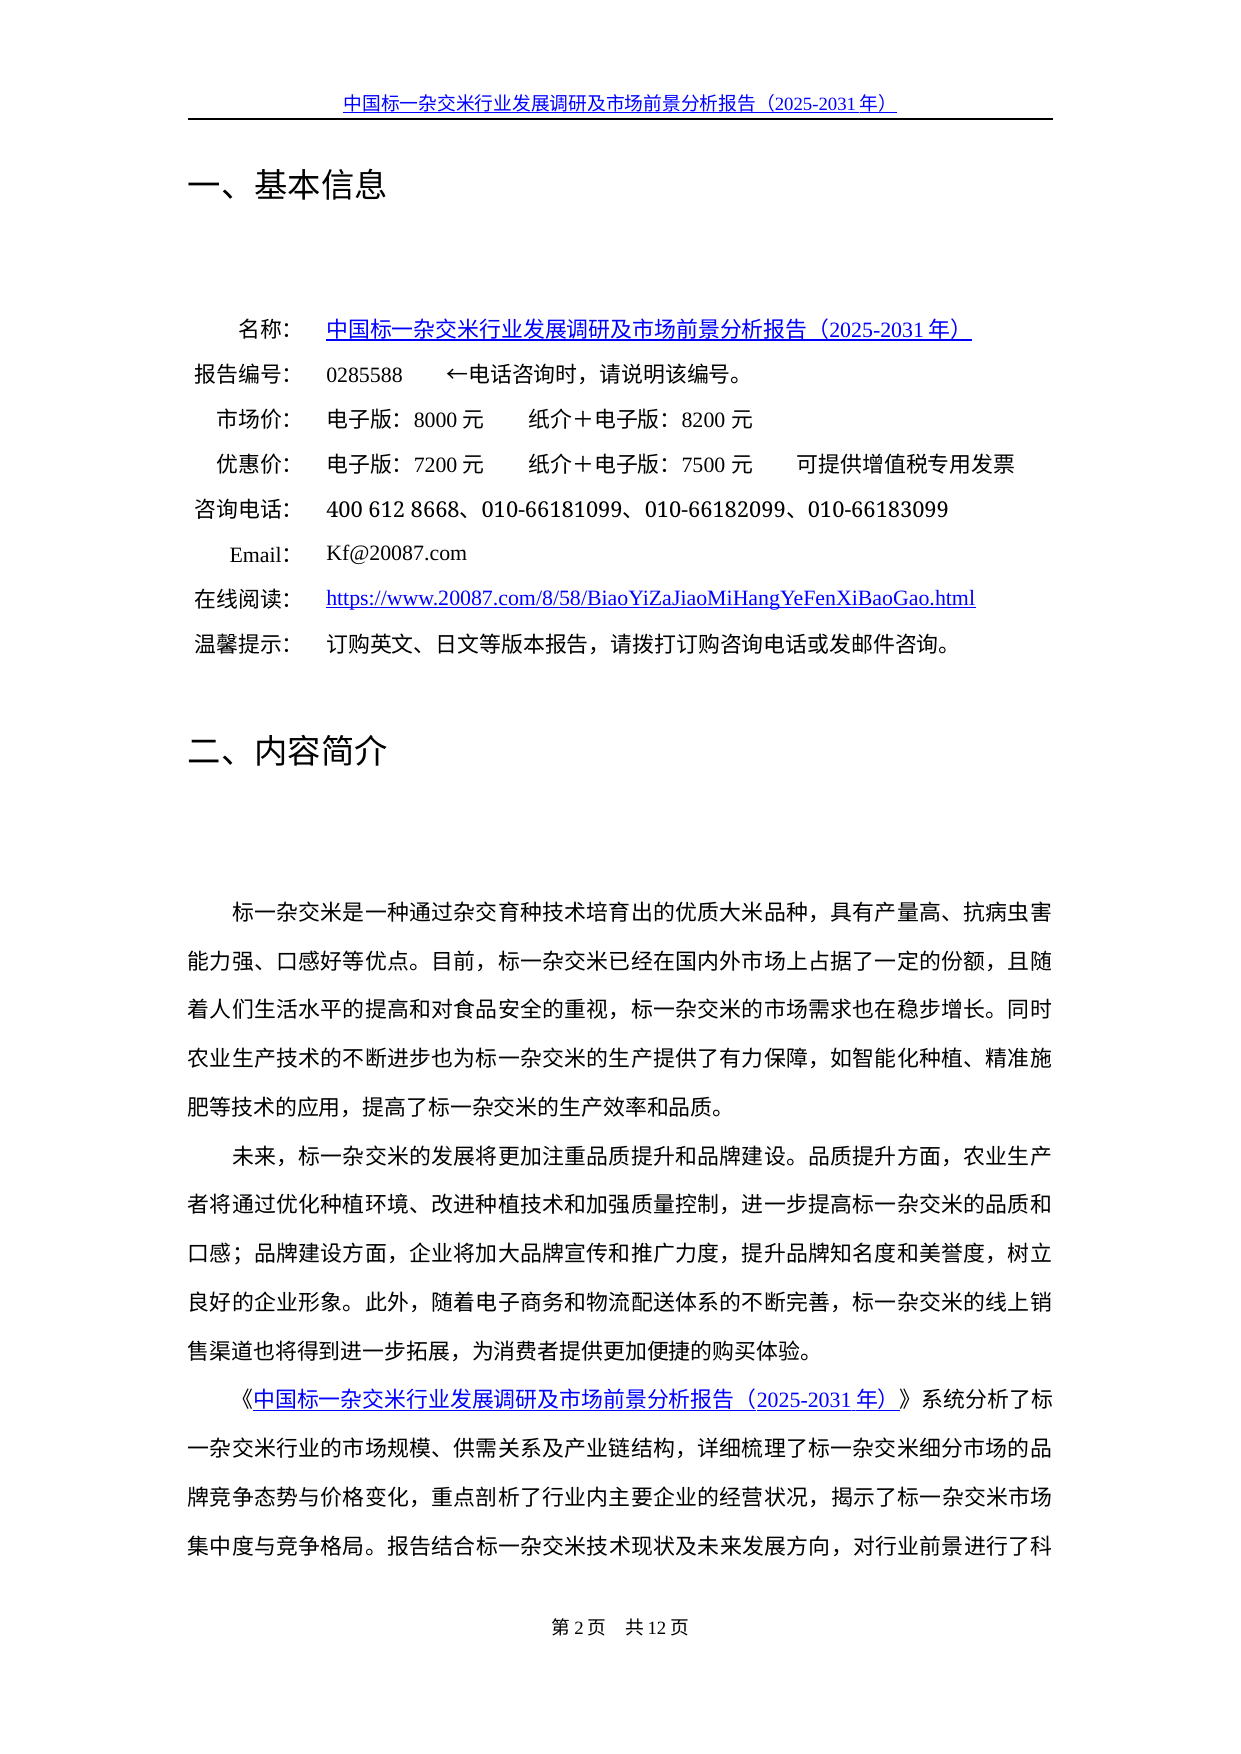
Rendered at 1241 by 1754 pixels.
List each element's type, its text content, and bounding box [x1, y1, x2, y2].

table_cell 0285588 ←电话咨询时，请说明该编号。 [315, 357, 1073, 402]
table_cell 报告编号： [167, 357, 315, 402]
table_cell 优惠价： [167, 447, 315, 492]
table_cell 电子版：8000 元 纸介＋电子版：8200 元 [315, 402, 1073, 447]
title 二、内容简介 [187, 717, 1053, 782]
table_cell 400 612 8668、010-66181099、010-66182099、010-66183099 [315, 492, 1073, 537]
table_header 名称： [167, 312, 315, 357]
table_cell 订购英文、日文等版本报告，请拨打订购咨询电话或发邮件咨询。 [315, 627, 1073, 672]
title 一、基本信息 [187, 150, 1053, 215]
table_cell 咨询电话： [167, 492, 315, 537]
table_cell Email： [167, 537, 315, 582]
table_cell 在线阅读： [167, 582, 315, 627]
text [187, 894, 1053, 1561]
table_cell 电子版：7200 元 纸介＋电子版：7500 元 可提供增值税专用发票 [315, 447, 1073, 492]
table_header 中国标一杂交米行业发展调研及市场前景分析报告（2025-2031年） [315, 312, 1073, 357]
table_cell [315, 582, 1073, 627]
table_cell 温馨提示： [167, 627, 315, 672]
table_cell 市场价： [167, 402, 315, 447]
table_cell Kf@20087.com [315, 537, 1073, 582]
